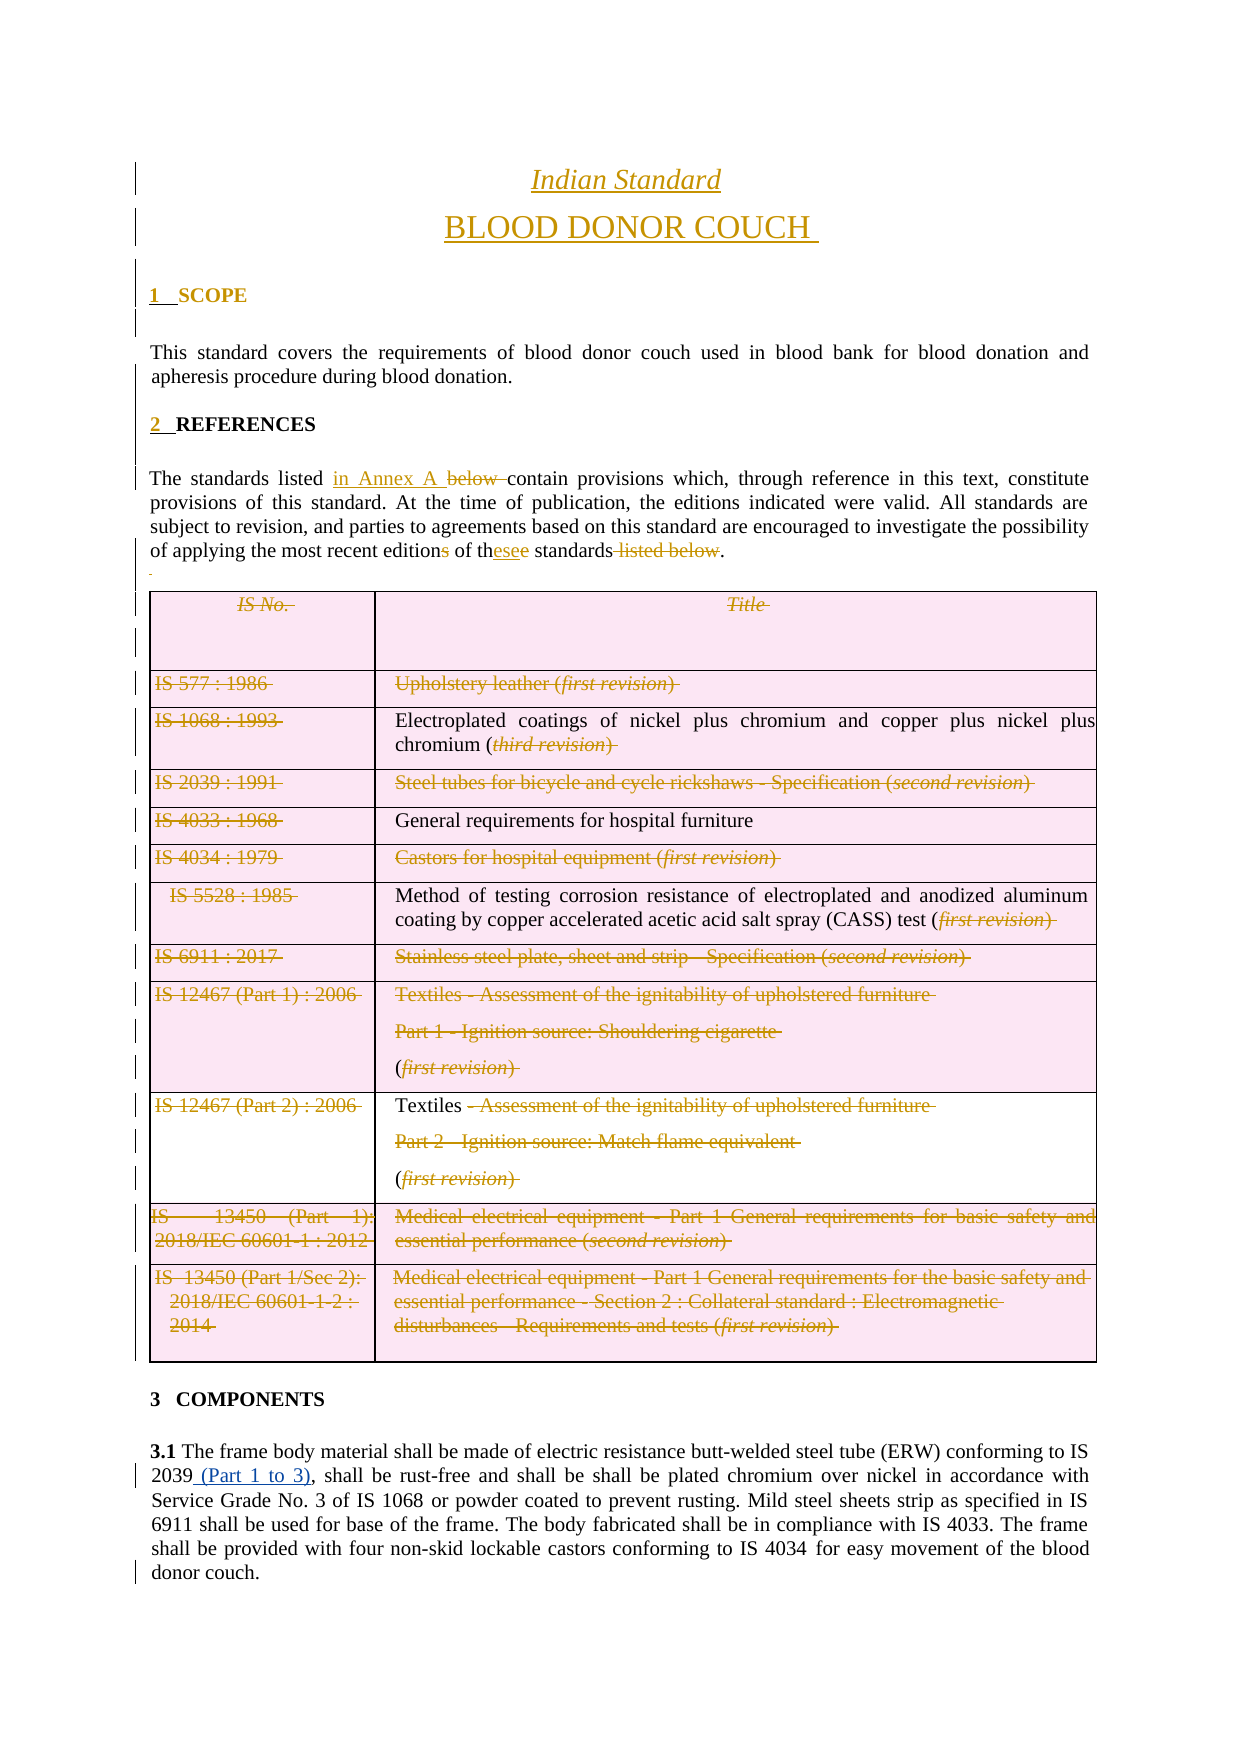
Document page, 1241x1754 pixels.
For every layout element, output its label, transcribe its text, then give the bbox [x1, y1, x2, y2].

table_cell [151, 1093, 374, 1202]
text 3.1 The frame body material shall be made of electric resistance butt-welded steel tube (ERW) conforming to IS 2039, shall be rust-free and shall be shall be plated chromium over nickel in accordance with Service Grade No. 3 of IS 1068 or powder coated to prevent rusting. Mild steel sheets strip as specified in IS 6911 shall be used for base of the frame. The body fabricated shall be in compliance with IS 4033. The frame shall be provided with four non-skid lockable castors conforming to IS 4034 for easy movement of the blood donor couch. [150, 1439, 1090, 1584]
table_cell [376, 1093, 1096, 1202]
text This standard covers the requirements of blood donor couch used in blood bank for blood donation and apheresis procedure during blood donation. [150, 340, 1090, 388]
subtitle REFERENCES [150, 412, 1090, 436]
text The standards listed contain provisions which, through reference in this text, constitute provisions of this standard. At the time of publication, the editions indicated were valid. All standards are subject to revision, and parties to agreements based on this standard are encouraged to investigate the possibility of applying the most recent edition of th standards. [149, 466, 1090, 562]
subtitle SCOPE [149, 283, 1090, 307]
subtitle COMPONENTS [150, 1387, 1090, 1411]
